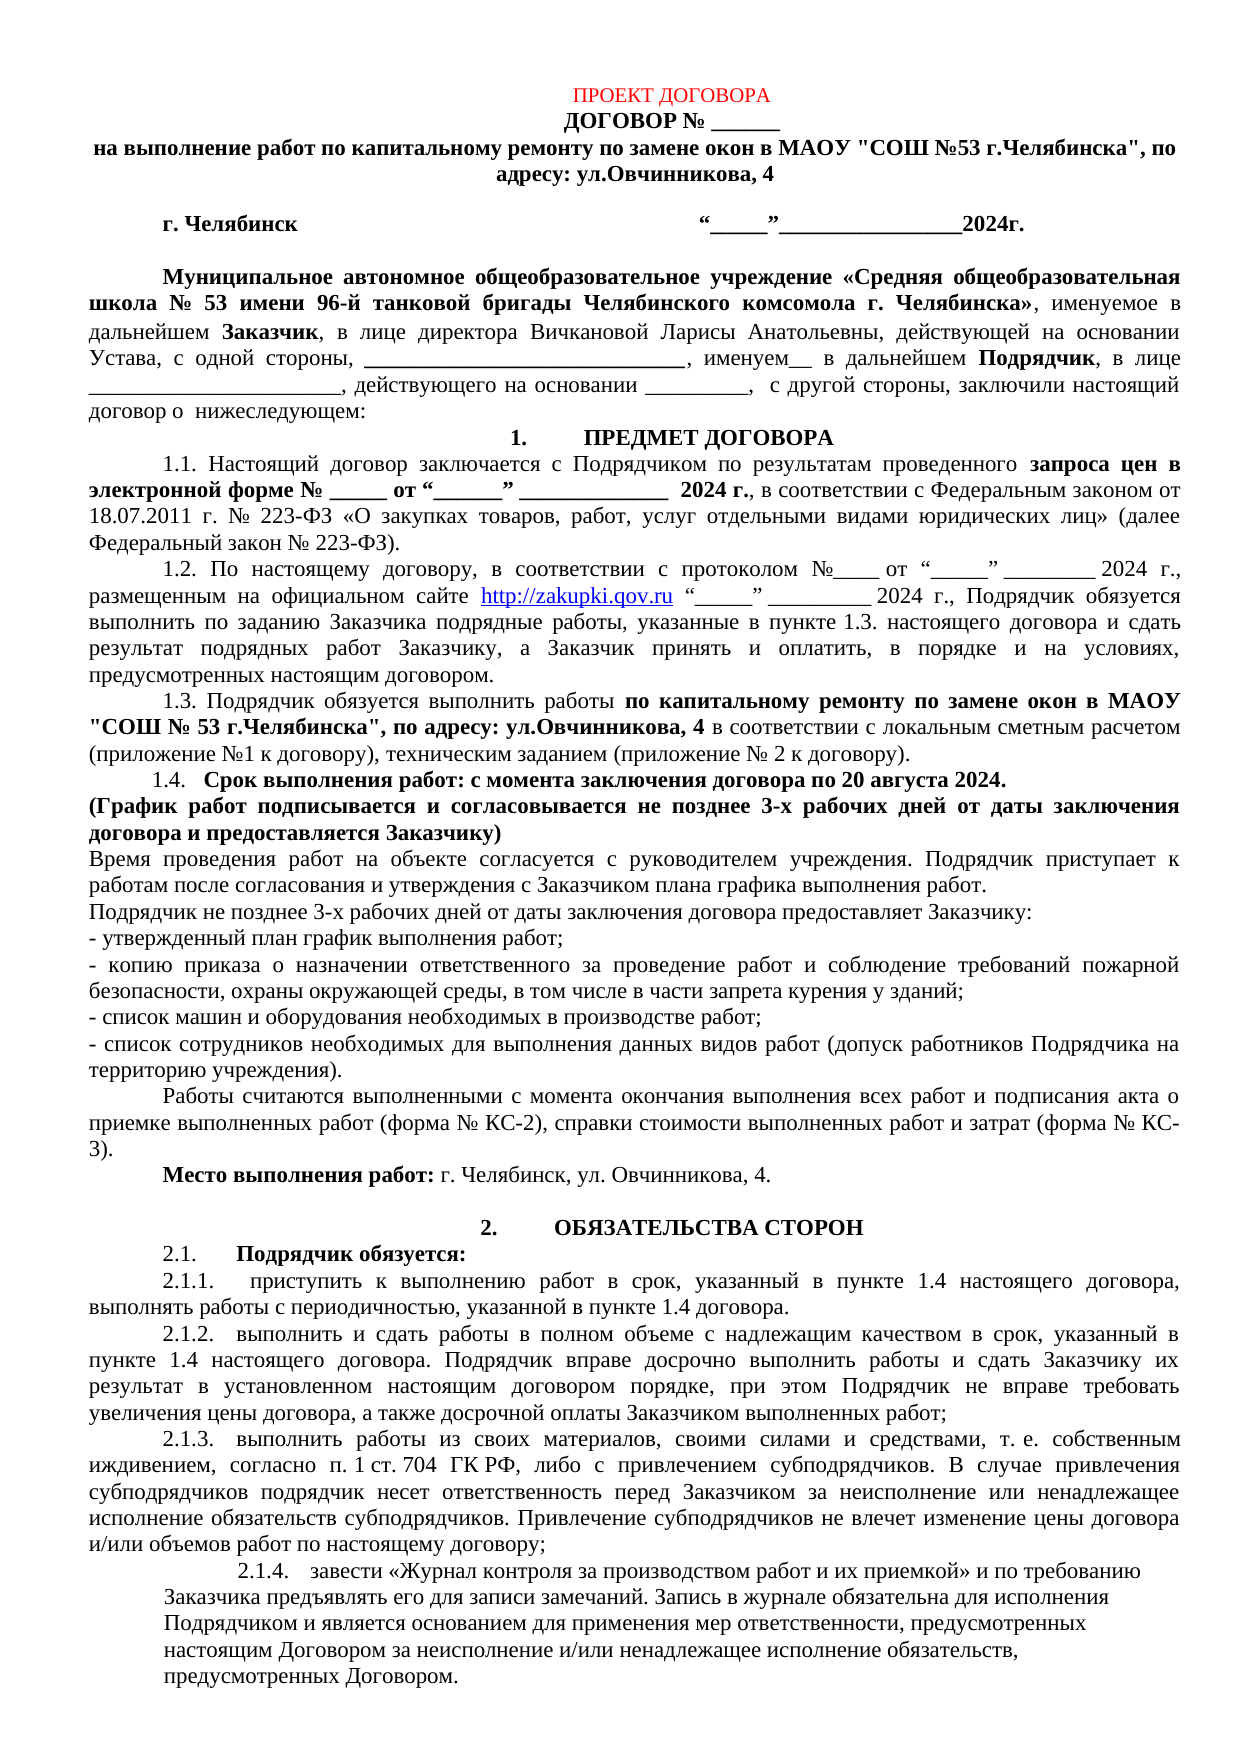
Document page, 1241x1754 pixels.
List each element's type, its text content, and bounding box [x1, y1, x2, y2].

list ОБЯЗАТЕЛЬСТВА СТОРОН [89, 1214, 1181, 1241]
list - список сотрудников необходимых для выполнения данных видов работ (допуск работников Подрядчика на территорию учреждения). [89, 1030, 1181, 1082]
list - копию приказа о назначении ответственного за проведение работ и соблюдение требований пожарной безопасности, охраны окружающей среды, в том числе в части запрета курения у зданий; [89, 951, 1181, 1003]
text Муниципальное автономное общеобразовательное учреждение «Средняя общеобразовательная школа № 53 имени 96-й танковой бригады Челябинского комсомола г. Челябинска», именуемое в дальнейшем Заказчик, в лице директора Вичкановой Ларисы Анатольевны, действующей на основании Устава, с одной стороны, ____________________________, именуем__ в дальнейшем Подрядчик, в лице ______________________, действующего на основании _________, с другой стороны, заключили настоящий договор о нижеследующем: [89, 263, 1181, 423]
list 1.1. Настоящий договор заключается с Подрядчиком по результатам проведенного запроса цен в электронной форме № _____ от “______” _____________ 2024 г., в соответствии с Федеральным законом от 18.07.2011 г. № 223-ФЗ «О закупках товаров, работ, услуг отдельными видами юридических лиц» (далее Федеральный закон № 223-ФЗ). [89, 450, 1181, 555]
text (График работ подписывается и согласовывается не позднее 3-х рабочих дней от даты заключения договора и предоставляется Заказчику) [89, 792, 1181, 845]
text ДОГОВОР № ______ [89, 107, 1181, 133]
list завести «Журнал контроля за производством работ и их приемкой» и по требованию Заказчика предъявлять его для записи замечаний. Запись в журнале обязательна для исполнения Подрядчиком и является основанием для применения мер ответственности, предусмотренных настоящим Договором за неисполнение и/или ненадлежащее исполнение обязательств, предусмотренных Договором. [164, 1557, 1181, 1688]
list - утвержденный план график выполнения работ; [89, 924, 1181, 951]
text ПРОЕКТ ДОГОВОРА [89, 83, 1181, 107]
list выполнить и сдать работы в полном объеме с надлежащим качеством в срок, указанный в пункте 1.4 настоящего договора. Подрядчик вправе досрочно выполнить работы и сдать Заказчику их результат в установленном настоящим договором порядке, при этом Подрядчик не вправе требовать увеличения цены договора, а также досрочной оплаты Заказчиком выполненных работ; [89, 1319, 1181, 1425]
list Время проведения работ на объекте согласуется с руководителем учреждения. Подрядчик приступает к работам после согласования и утверждения с Заказчиком плана графика выполнения работ. [89, 845, 1181, 898]
list Работы считаются выполненными с момента окончания выполнения всех работ и подписания акта о приемке выполненных работ (форма № КС-2), справки стоимости выполненных работ и затрат (форма № КС-3). [89, 1082, 1181, 1161]
list 1.2. По настоящему договору, в соответствии с протоколом №____ от “_____” ________ 2024 г., размещенным на официальном сайте http://zakupki.qov.ru “_____” _________ 2024 г., Подрядчик обязуется выполнить по заданию Заказчика подрядные работы, указанные в пункте 1.3. настоящего договора и сдать результат подрядных работ Заказчику, а Заказчик принять и оплатить, в порядке и на условиях, предусмотренных настоящим договором. [89, 555, 1181, 687]
list Подрядчик не позднее 3-х рабочих дней от даты заключения договора предоставляет Заказчику: [89, 898, 1181, 924]
text г. Челябинск “_____”________________2024г. [89, 210, 1181, 237]
list Место выполнения работ: г. Челябинск, ул. Овчинникова, 4. [89, 1161, 1181, 1188]
text на выполнение работ по капитальному ремонту по замене окон в МАОУ "СОШ №53 г.Челябинска", по адресу: ул.Овчинникова, 4 [89, 133, 1181, 186]
list - список машин и оборудования необходимых в производстве работ; [89, 1003, 1181, 1030]
list приступить к выполнению работ в срок, указанный в пункте 1.4 настоящего договора, выполнять работы с периодичностью, указанной в пункте 1.4 договора. [89, 1267, 1181, 1319]
list 1.3. Подрядчик обязуется выполнить работы по капитальному ремонту по замене окон в МАОУ "СОШ № 53 г.Челябинска", по адресу: ул.Овчинникова, 4 в соответствии с локальным сметным расчетом (приложение №1 к договору), техническим заданием (приложение № 2 к договору). [89, 687, 1181, 766]
list ПРЕДМЕТ ДОГОВОРА [89, 423, 1181, 450]
list 1.4. Срок выполнения работ: с момента заключения договора по 20 августа 2024. [89, 766, 1181, 792]
list выполнить работы из своих материалов, своими силами и средствами, т. е. собственным иждивением, согласно п. 1 ст. 704 ГК РФ, либо с привлечением субподрядчиков. В случае привлечения субподрядчиков подрядчик несет ответственность перед Заказчиком за неисполнение или ненадлежащее исполнение обязательств субподрядчиков. Привлечение субподрядчиков не влечет изменение цены договора и/или объемов работ по настоящему договору; [89, 1425, 1181, 1557]
list Подрядчик обязуется: [89, 1241, 1181, 1267]
